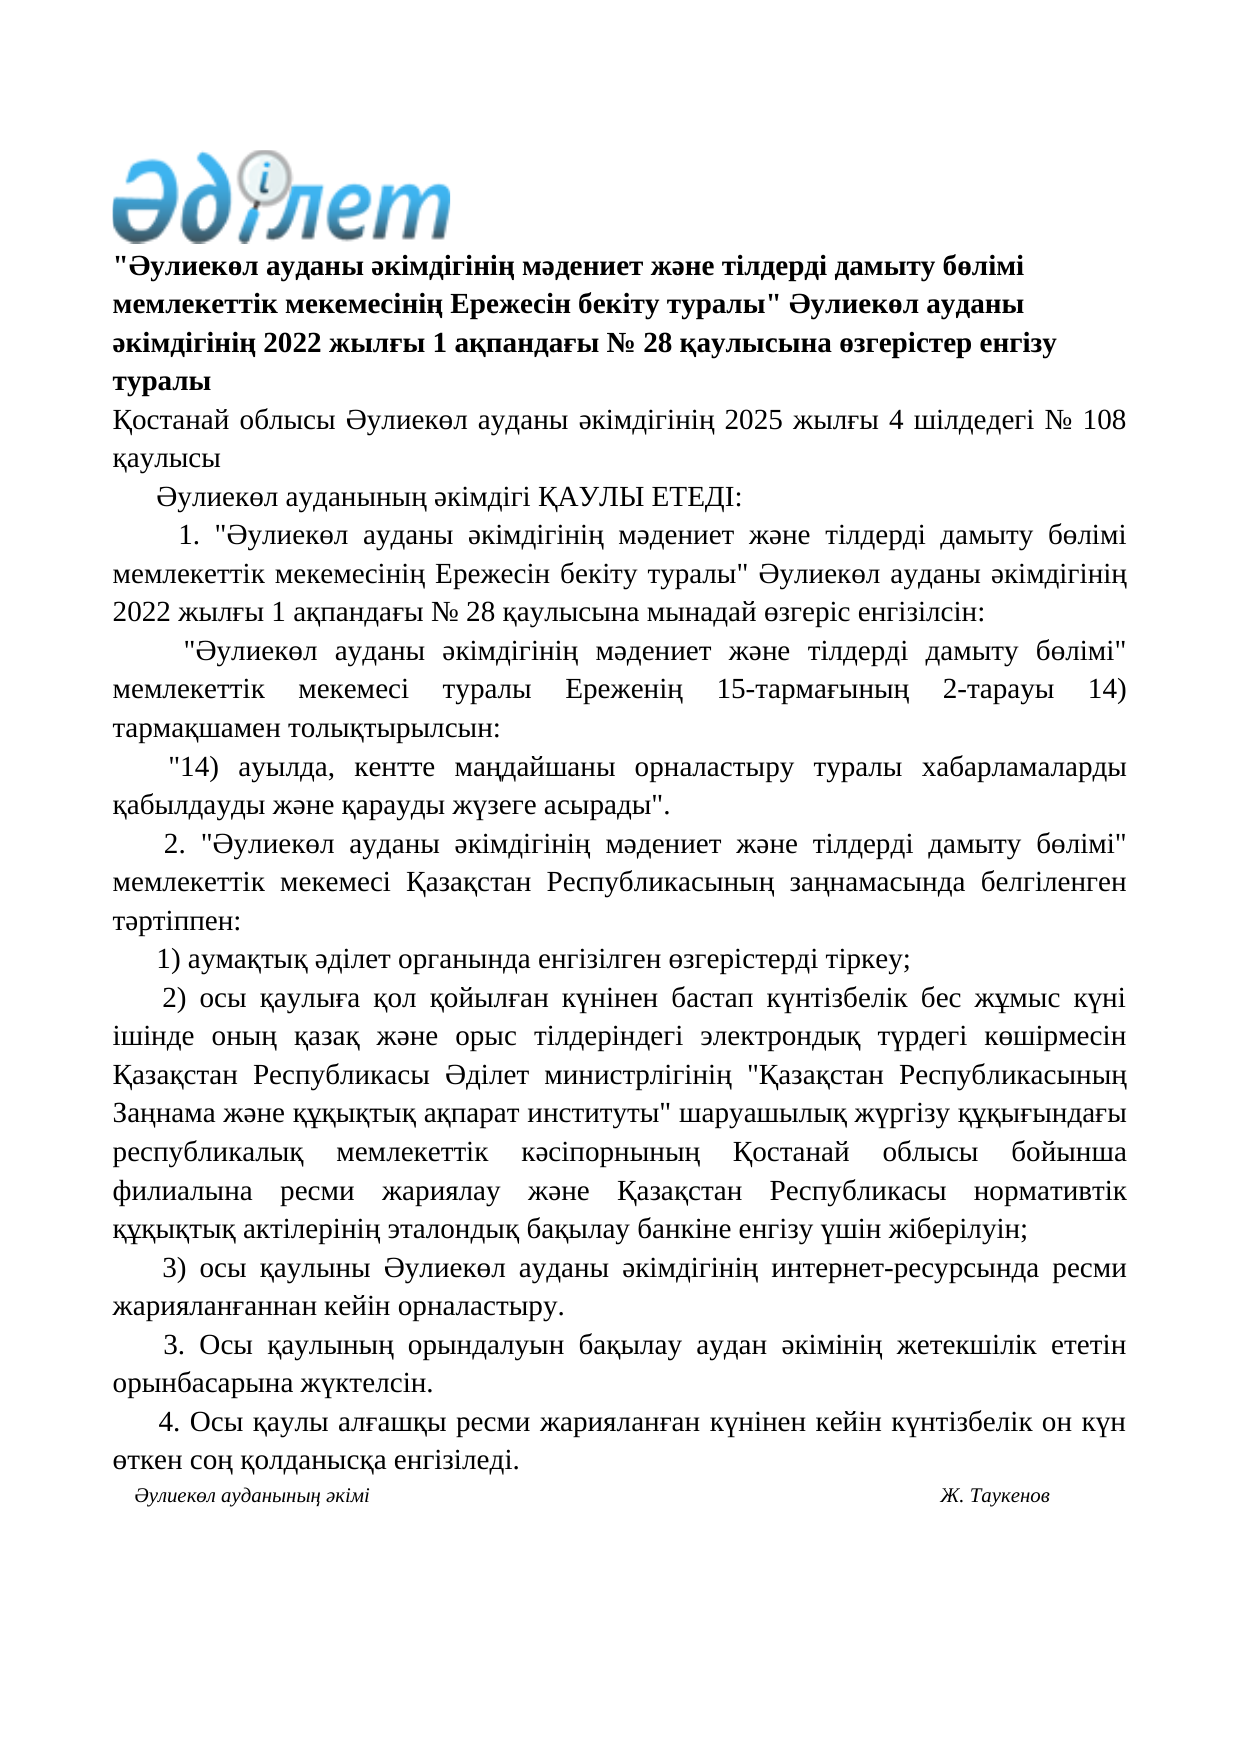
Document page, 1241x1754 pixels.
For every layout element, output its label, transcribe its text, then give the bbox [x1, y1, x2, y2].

text Әулиекөл ауданының әкімдігі ҚАУЛЫ ЕТЕДІ: [112, 479, 1128, 512]
text "Әулиекөл ауданы әкімдігінің мәдениет және тілдерді дамыту бөлімі мемлекеттік мекемесінің Ережесін бекіту туралы" Әулиекөл ауданы әкімдігінің 2022 жылғы 1 ақпандағы № 28 қаулысына өзгерістер енгізу туралы [112, 248, 1128, 397]
text "Әулиекөл ауданы әкімдігінің мәдениет және тілдерді дамыту бөлімі" мемлекеттік мекемесі туралы Ереженің 15-тармағының 2-тарауы 14) тармақшамен толықтырылсын: [112, 633, 1128, 744]
text 3) осы қаулыны Әулиекөл ауданы әкімдігінің интернет-ресурсында ресми жарияланғаннан кейін орналастыру. [112, 1250, 1128, 1322]
text 1) аумақтық әділет органында енгізілген өзгерістерді тіркеу; [112, 941, 1128, 975]
text 2) осы қаулыға қол қойылған күнінен бастап күнтізбелік бес жұмыс күні ішінде оның қазақ және орыс тілдеріндегі электрондық түрдегі көшірмесін Қазақстан Республикасы Әділет министрлігінің "Қазақстан Республикасының Заңнама және құқықтық ақпарат институты" шаруашылық жүргізу құқығындағы республикалық мемлекеттік кәсіпорнының Қостанай облысы бойынша филиалына ресми жариялау және Қазақстан Республикасы нормативтік құқықтық актілерінің эталондық бақылау банкіне енгізу үшін жіберілуін; [112, 980, 1128, 1245]
text 3. Осы қаулының орындалуын бақылау аудан әкімінің жетекшілік ететін орынбасарына жүктелсін. [112, 1327, 1128, 1399]
table_header Ж. Таукенов [939, 1481, 1240, 1512]
text 2. "Әулиекөл ауданы әкімдігінің мәдениет және тілдерді дамыту бөлімі" мемлекеттік мекемесі Қазақстан Республикасының заңнамасында белгіленген тәртіппен: [112, 826, 1128, 936]
table_header Әулиекөл ауданының әкімі [101, 1481, 939, 1512]
text 1. "Әулиекөл ауданы әкімдігінің мәдениет және тілдерді дамыту бөлімі мемлекеттік мекемесінің Ережесін бекіту туралы" Әулиекөл ауданы әкімдігінің 2022 жылғы 1 ақпандағы № 28 қаулысына мынадай өзгеріс енгізілсін: [112, 517, 1128, 628]
picture [112, 150, 451, 244]
text "14) ауылда, кентте маңдайшаны орналастыру туралы хабарламаларды қабылдауды және қарауды жүзеге асырады". [112, 749, 1128, 821]
text Қостанай облысы Әулиекөл ауданы әкімдігінің 2025 жылғы 4 шілдедегі № 108 қаулысы [112, 402, 1128, 474]
text 4. Осы қаулы алғашқы ресми жарияланған күнінен кейін күнтізбелік он күн өткен соң қолданысқа енгізіледі. [112, 1404, 1128, 1476]
